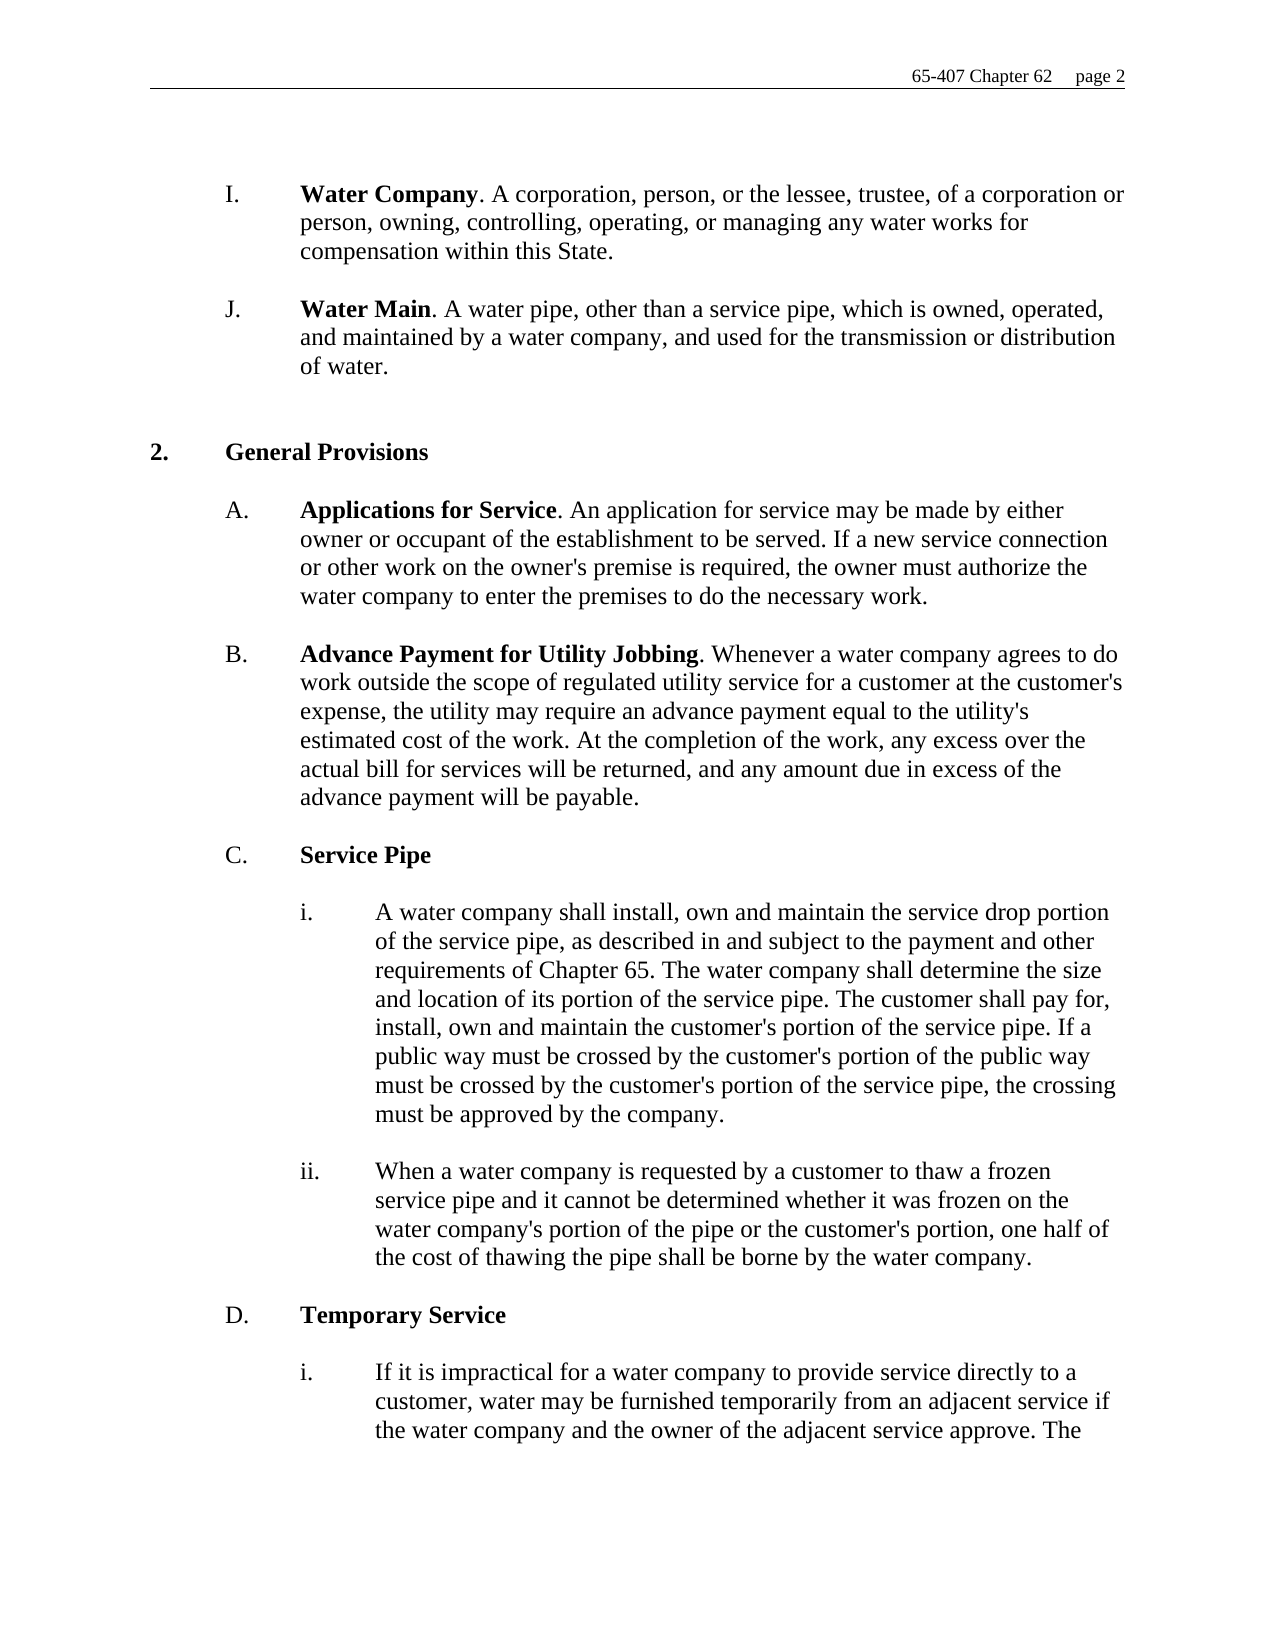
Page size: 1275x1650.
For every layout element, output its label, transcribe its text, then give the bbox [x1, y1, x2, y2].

text D. Temporary Service [150, 1300, 1125, 1329]
text C. Service Pipe [150, 840, 1125, 869]
text ii. When a water company is requested by a customer to thaw a frozen service pipe and it cannot be determined whether it was frozen on the water company's portion of the pipe or the customer's portion, one half of the cost of thawing the pipe shall be borne by the water company. [150, 1156, 1125, 1271]
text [150, 1357, 1125, 1444]
text I. Water Company. A corporation, person, or the lessee, trustee, of a corporation or person, owning, controlling, operating, or managing any water works for compensation within this State. [150, 179, 1125, 265]
text i. A water company shall install, own and maintain the service drop portion of the service pipe, as described in and subject to the payment and other requirements of Chapter 65. The water company shall determine the size and location of its portion of the service pipe. The customer shall pay for, install, own and maintain the customer's portion of the service pipe. If a public way must be crossed by the customer's portion of the public way must be crossed by the customer's portion of the service pipe, the crossing must be approved by the company. [150, 897, 1125, 1127]
text A. Applications for Service. An application for service may be made by either owner or occupant of the establishment to be served. If a new service connection or other work on the owner's premise is required, the owner must authorize the water company to enter the premises to do the necessary work. [150, 495, 1125, 610]
text B. Advance Payment for Utility Jobbing. Whenever a water company agrees to do work outside the scope of regulated utility service for a customer at the customer's expense, the utility may require an advance payment equal to the utility's estimated cost of the work. At the completion of the work, any excess over the actual bill for services will be returned, and any amount due in excess of the advance payment will be payable. [150, 639, 1125, 811]
text 2. General Provisions [150, 437, 1125, 466]
text J. Water Main. A water pipe, other than a service pipe, which is owned, operated, and maintained by a water company, and used for the transmission or distribution of water. [150, 294, 1125, 380]
